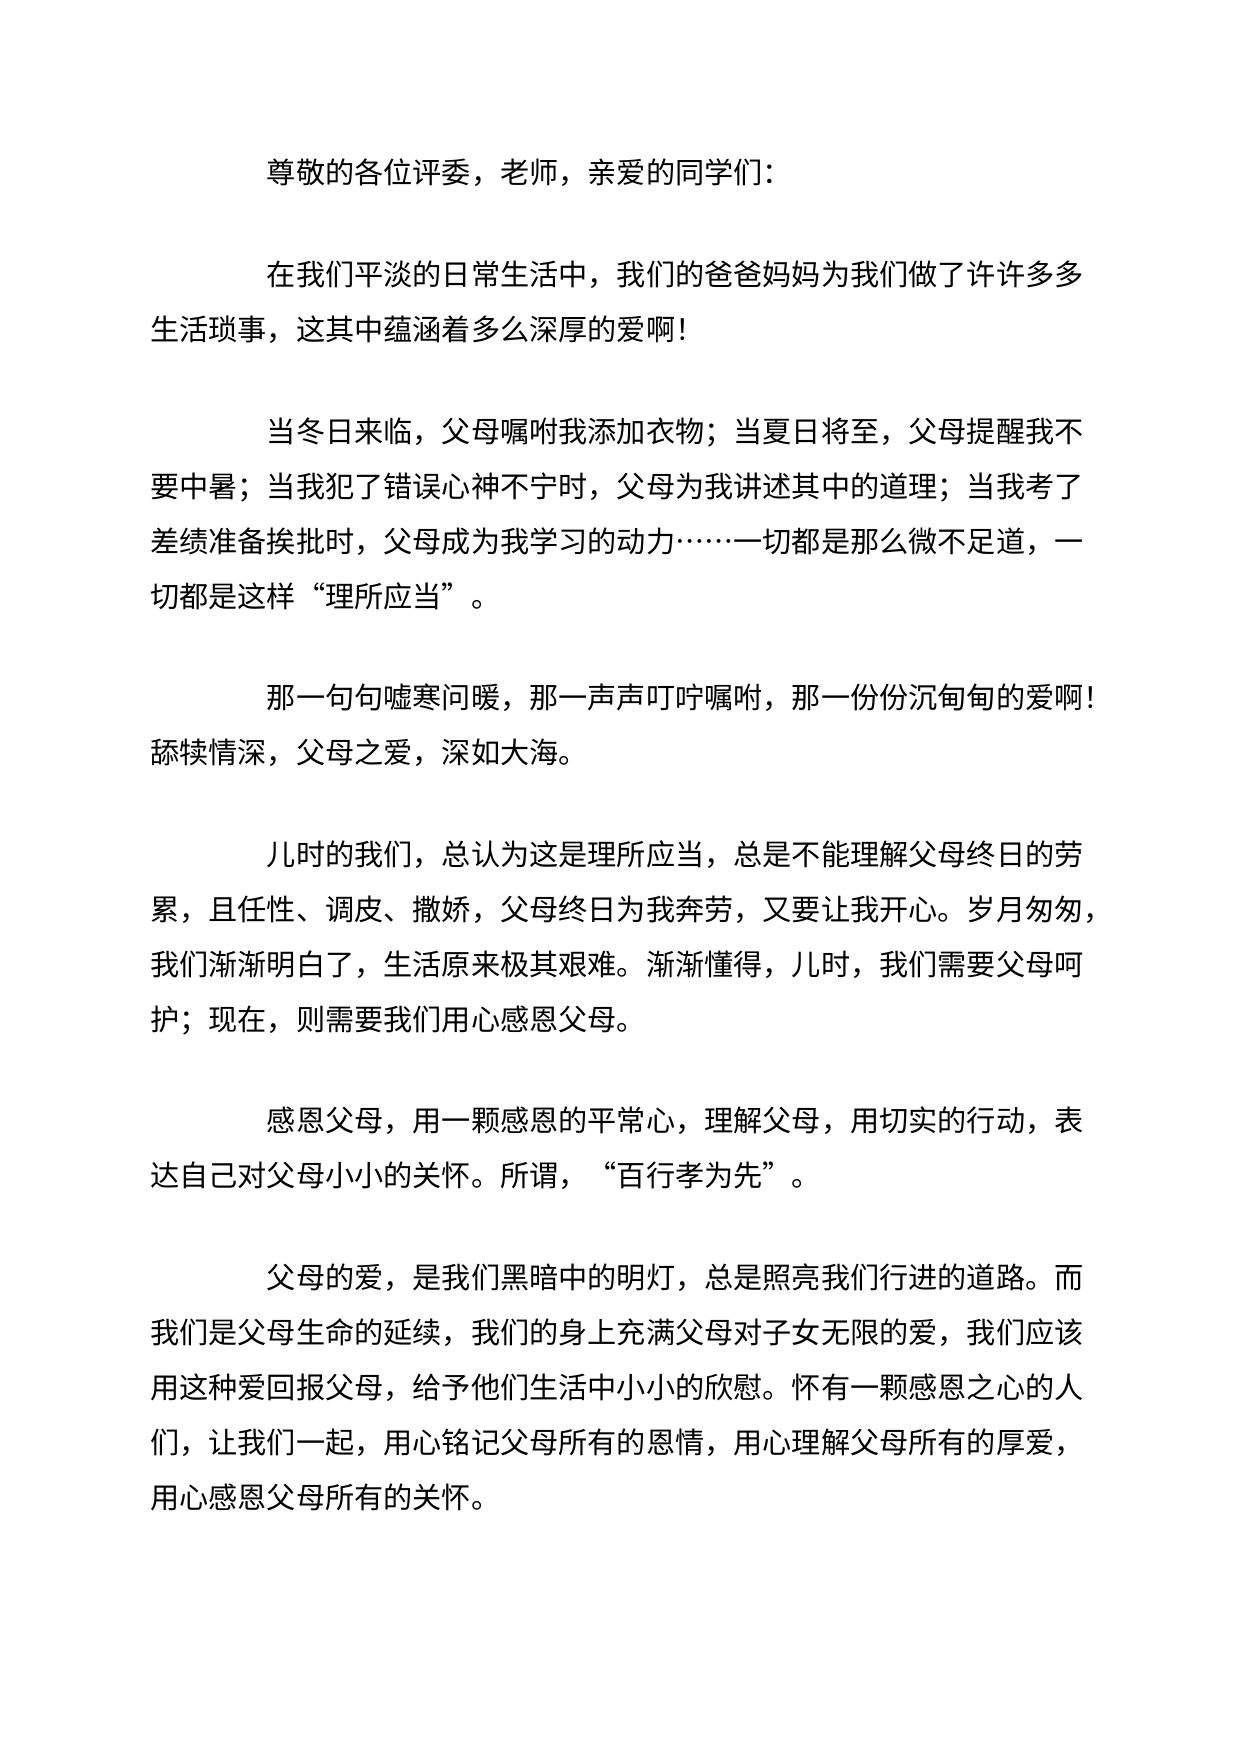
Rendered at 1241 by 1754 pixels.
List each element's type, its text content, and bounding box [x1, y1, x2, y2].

text 当冬日来临，父母嘱咐我添加衣物；当夏日将至，父母提醒我不要中暑；当我犯了错误心神不宁时，父母为我讲述其中的道理；当我考了差绩准备挨批时，父母成为我学习的动力……一切都是那么微不足道，一切都是这样“理所应当”。 [150, 408, 1090, 615]
text 尊敬的各位评委，老师，亲爱的同学们： [150, 150, 1090, 192]
text 在我们平淡的日常生活中，我们的爸爸妈妈为我们做了许许多多生活琐事，这其中蕴涵着多么深厚的爱啊！ [150, 252, 1090, 349]
text 父母的爱，是我们黑暗中的明灯，总是照亮我们行进的道路。而我们是父母生命的延续，我们的身上充满父母对子女无限的爱，我们应该用这种爱回报父母，给予他们生活中小小的欣慰。怀有一颗感恩之心的人们，让我们一起，用心铭记父母所有的恩情，用心理解父母所有的厚爱，用心感恩父母所有的关怀。 [150, 1255, 1090, 1517]
text 那一句句嘘寒问暖，那一声声叮咛嘱咐，那一份份沉甸甸的爱啊！舔犊情深，父母之爱，深如大海。 [150, 675, 1090, 772]
text 儿时的我们，总认为这是理所应当，总是不能理解父母终日的劳累，且任性、调皮、撒娇，父母终日为我奔劳，又要让我开心。岁月匆匆，我们渐渐明白了，生活原来极其艰难。渐渐懂得，儿时，我们需要父母呵护；现在，则需要我们用心感恩父母。 [150, 832, 1090, 1038]
text 感恩父母，用一颗感恩的平常心，理解父母，用切实的行动，表达自己对父母小小的关怀。所谓，“百行孝为先”。 [150, 1098, 1090, 1195]
